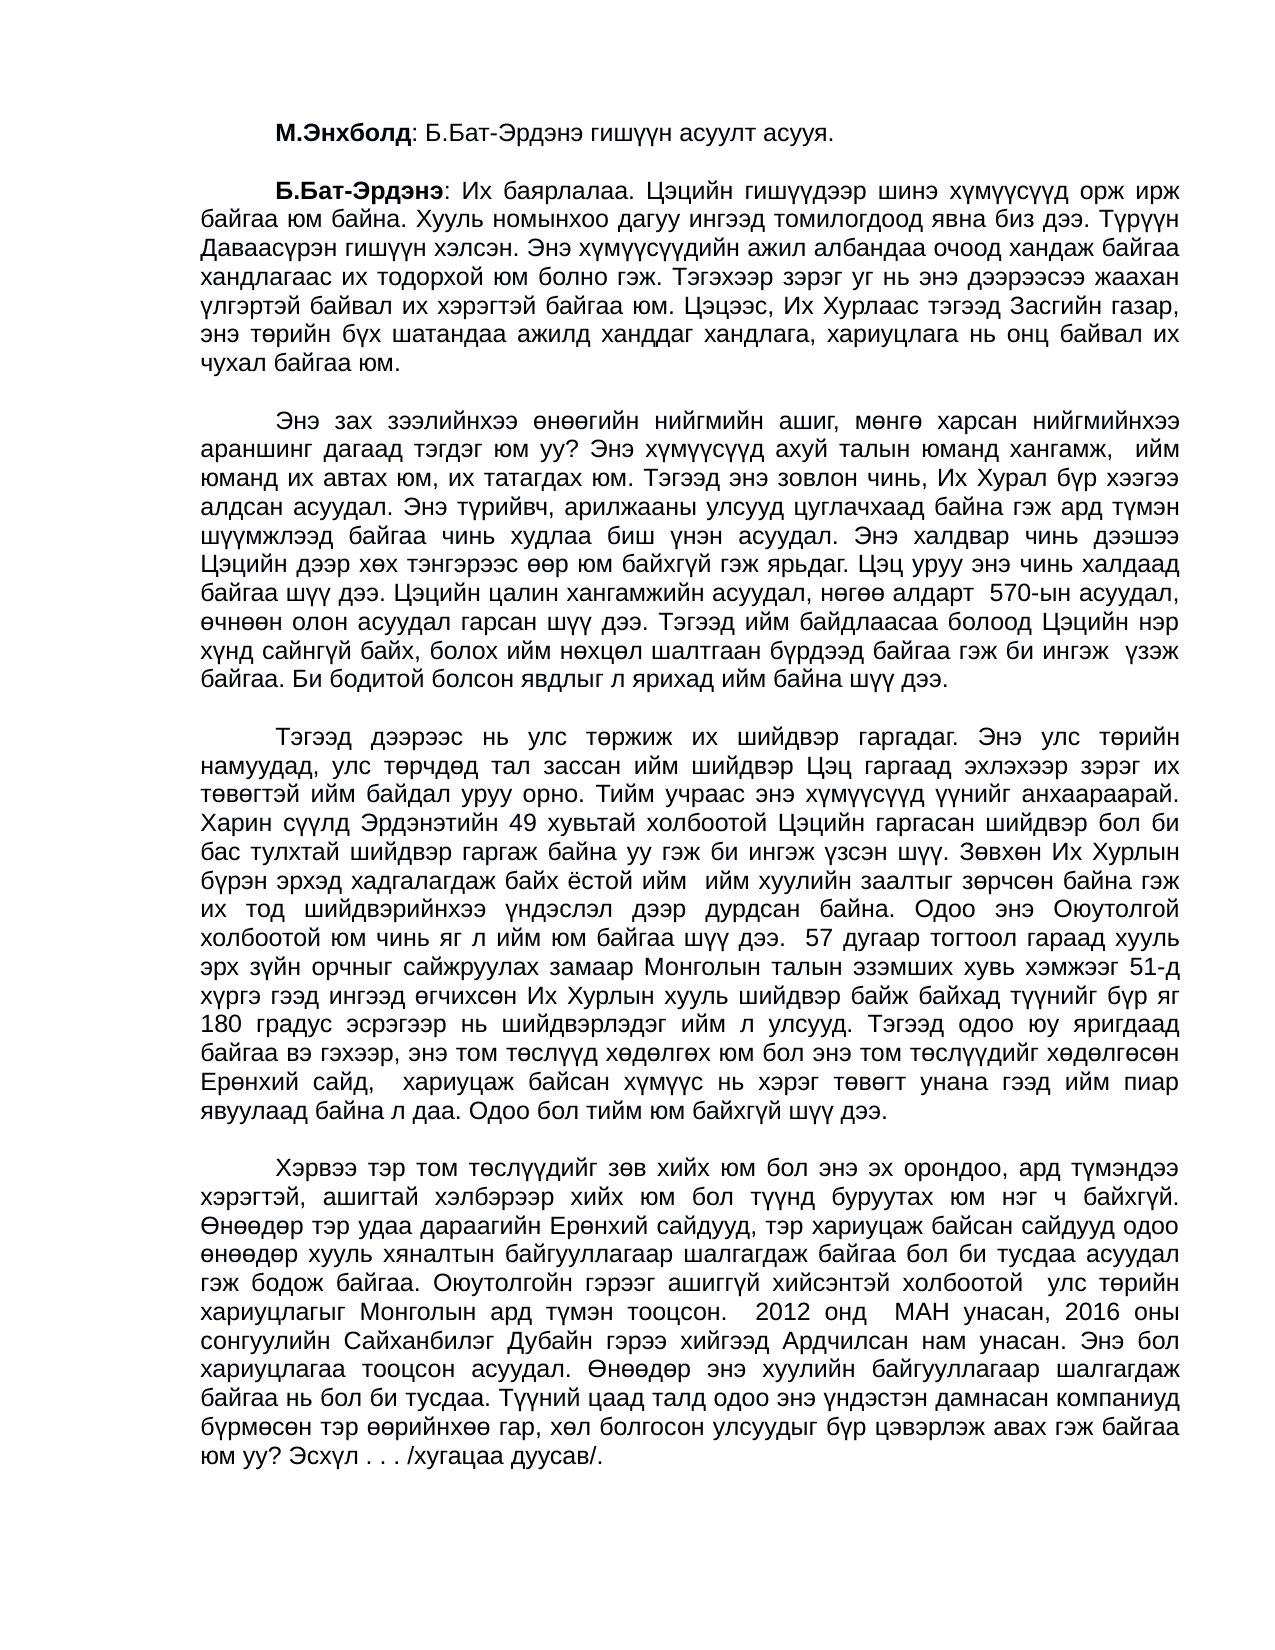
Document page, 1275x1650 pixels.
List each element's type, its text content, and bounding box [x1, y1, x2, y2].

text Хэрвээ тэр том төслүүдийг зөв хийх юм бол энэ эх орондоо, ард түмэндээ хэрэгтэй, ашигтай хэлбэрээр хийх юм бол түүнд буруутах юм нэг ч байхгүй. Өнөөдөр тэр удаа дараагийн Ерөнхий сайдууд, тэр хариуцаж байсан сайдууд одоо өнөөдөр хууль хяналтын байгууллагаар шалгагдаж байгаа бол би тусдаа асуудал гэж бодож байгаа. Оюутолгойн гэрээг ашиггүй хийсэнтэй холбоотой улс төрийн хариуцлагыг Монголын ард түмэн тооцсон. 2012 онд МАН унасан, 2016 оны сонгуулийн Сайханбилэг Дубайн гэрээ хийгээд Ардчилсан нам унасан. Энэ бол хариуцлагаа тооцсон асуудал. Өнөөдөр энэ хуулийн байгууллагаар шалгагдаж байгаа нь бол би тусдаа. Түүний цаад талд одоо энэ үндэстэн дамнасан компаниуд бүрмөсөн тэр өөрийнхөө гар, хөл болгосон улсуудыг бүр цэвэрлэж авах гэж байгаа юм уу? Эсхүл . . . /хугацаа дуусав/. [200, 1153, 1181, 1469]
text Б.Бат-Эрдэнэ: Их баярлалаа. Цэцийн гишүүдээр шинэ хүмүүсүүд орж ирж байгаа юм байна. Хууль номынхоо дагуу ингээд томилогдоод явна биз дээ. Түрүүн Даваасүрэн гишүүн хэлсэн. Энэ хүмүүсүүдийн ажил албандаа очоод хандаж байгаа хандлагаас их тодорхой юм болно гэж. Тэгэхээр зэрэг уг нь энэ дээрээсээ жаахан үлгэртэй байвал их хэрэгтэй байгаа юм. Цэцээс, Их Хурлаас тэгээд Засгийн газар, энэ төрийн бүх шатандаа ажилд ханддаг хандлага, хариуцлага нь онц байвал их чухал байгаа юм. [200, 176, 1181, 377]
text Тэгээд дээрээс нь улс төржиж их шийдвэр гаргадаг. Энэ улс төрийн намуудад, улс төрчдөд тал зассан ийм шийдвэр Цэц гаргаад эхлэхээр зэрэг их төвөгтэй ийм байдал уруу орно. Тийм учраас энэ хүмүүсүүд үүнийг анхаараарай. Харин сүүлд Эрдэнэтийн 49 хувьтай холбоотой Цэцийн гаргасан шийдвэр бол би бас тулхтай шийдвэр гаргаж байна уу гэж би ингэж үзсэн шүү. Зөвхөн Их Хурлын бүрэн эрхэд хадгалагдаж байх ёстой ийм ийм хуулийн заалтыг зөрчсөн байна гэж их тод шийдвэрийнхээ үндэслэл дээр дурдсан байна. Одоо энэ Оюутолгой холбоотой юм чинь яг л ийм юм байгаа шүү дээ. 57 дугаар тогтоол гараад хууль эрх зүйн орчныг сайжруулах замаар Монголын талын эзэмших хувь хэмжээг 51-д хүргэ гээд ингээд өгчихсөн Их Хурлын хууль шийдвэр байж байхад түүнийг бүр яг 180 градус эсрэгээр нь шийдвэрлэдэг ийм л улсууд. Тэгээд одоо юу яригдаад байгаа вэ гэхээр, энэ том төслүүд хөдөлгөх юм бол энэ том төслүүдийг хөдөлгөсөн Ерөнхий сайд, хариуцаж байсан хүмүүс нь хэрэг төвөгт унана гээд ийм пиар явуулаад байна л даа. Одоо бол тийм юм байхгүй шүү дээ. [200, 722, 1181, 1124]
text Энэ зах зээлийнхээ өнөөгийн нийгмийн ашиг, мөнгө харсан нийгмийнхээ араншинг дагаад тэгдэг юм уу? Энэ хүмүүсүүд ахуй талын юманд хангамж, ийм юманд их автах юм, их татагдах юм. Тэгээд энэ зовлон чинь, Их Хурал бүр хээгээ алдсан асуудал. Энэ түрийвч, арилжааны улсууд цуглачхаад байна гэж ард түмэн шүүмжлээд байгаа чинь худлаа биш үнэн асуудал. Энэ халдвар чинь дээшээ Цэцийн дээр хөх тэнгэрээс өөр юм байхгүй гэж ярьдаг. Цэц уруу энэ чинь халдаад байгаа шүү дээ. Цэцийн цалин хангамжийн асуудал, нөгөө алдарт 570-ын асуудал, өчнөөн олон асуудал гарсан шүү дээ. Тэгээд ийм байдлаасаа болоод Цэцийн нэр хүнд сайнгүй байх, болох ийм нөхцөл шалтгаан бүрдээд байгаа гэж би ингэж үзэж байгаа. Би бодитой болсон явдлыг л ярихад ийм байна шүү дээ. [200, 406, 1181, 693]
text М.Энхболд: Б.Бат-Эрдэнэ гишүүн асуулт асууя. [200, 118, 1181, 147]
